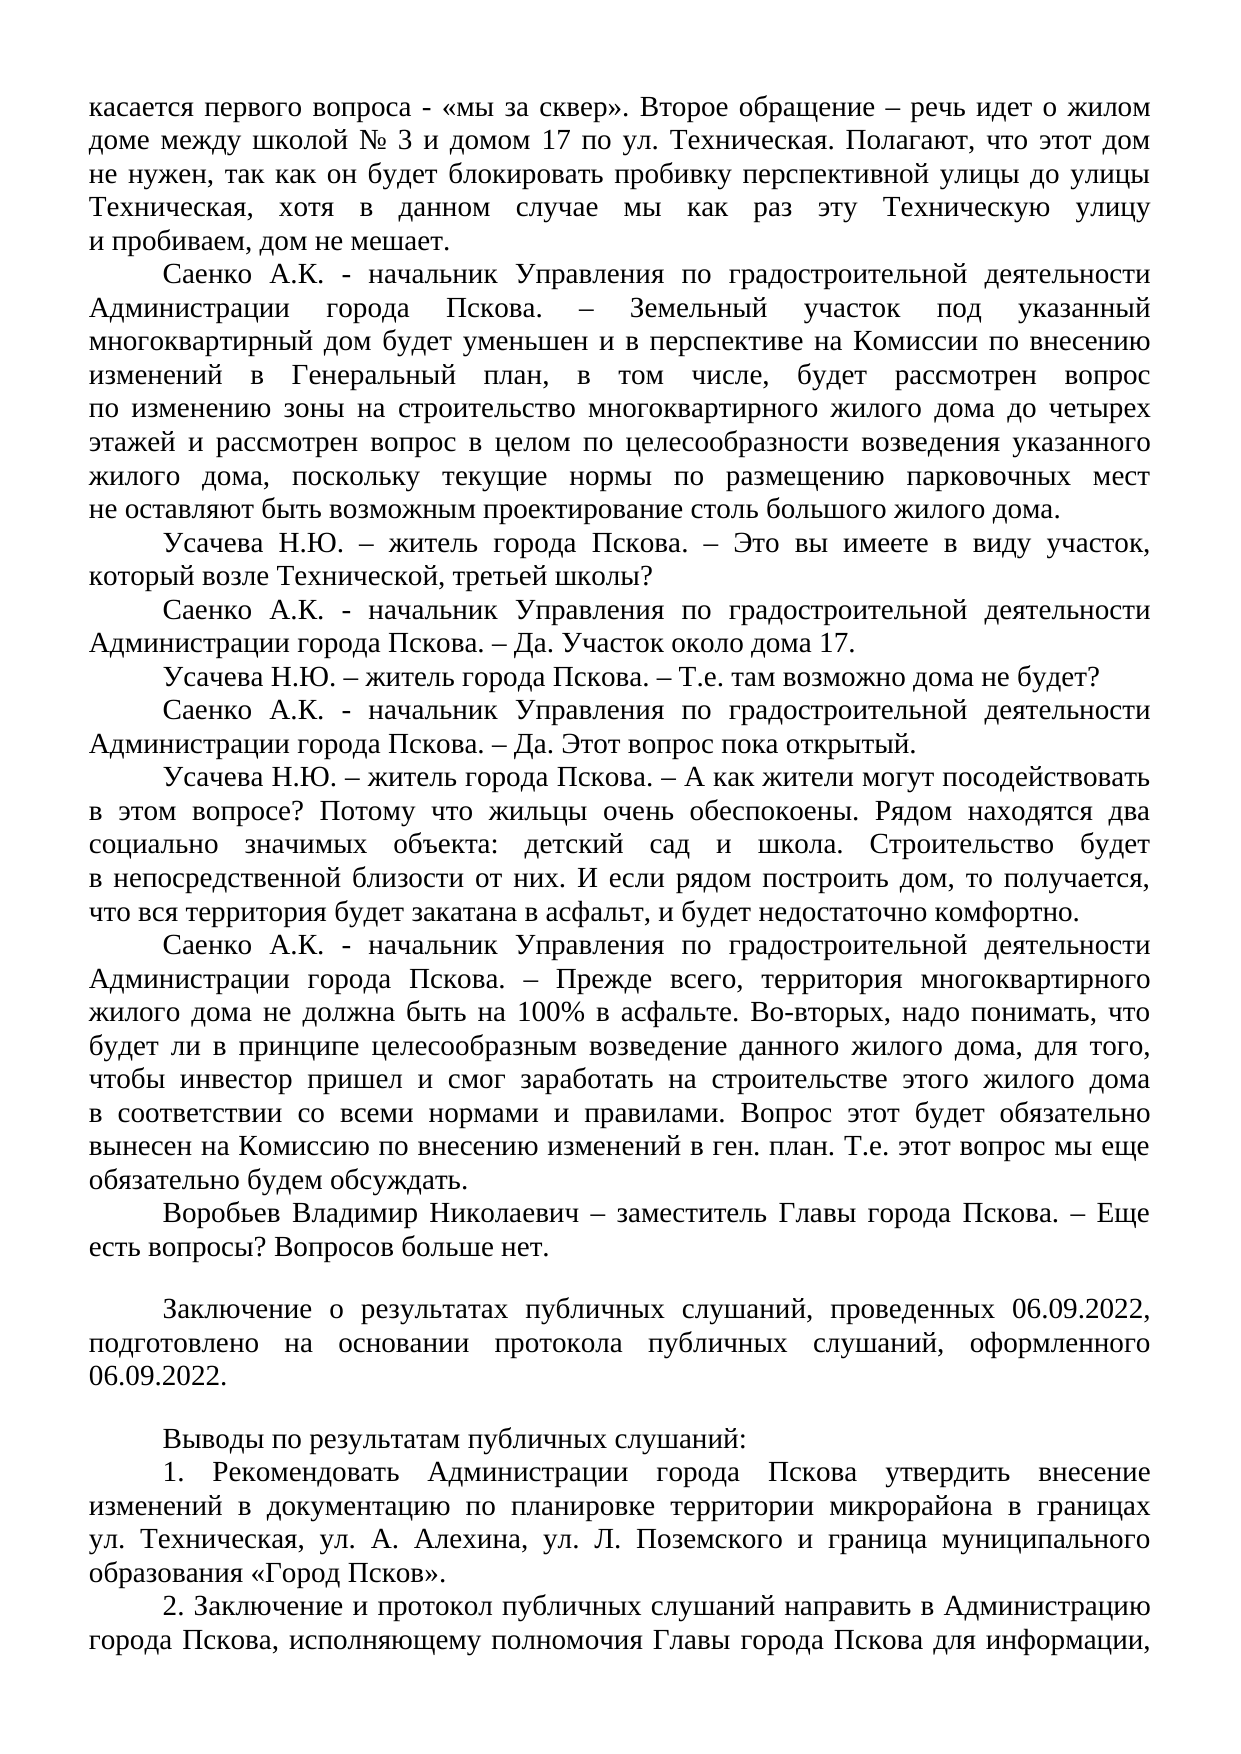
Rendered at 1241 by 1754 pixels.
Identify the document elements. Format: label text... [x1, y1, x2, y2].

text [89, 1588, 1152, 1656]
text 1. Рекомендовать Администрации города Пскова утвердить внесение изменений в документацию по планировке территории микрорайона в границах ул. Техническая, ул. А. Алехина, ул. Л. Поземского и граница муниципального образования «Город Псков». [89, 1454, 1152, 1588]
text Выводы по результатам публичных слушаний: [89, 1421, 1152, 1454]
text Саенко А.К. - начальник Управления по градостроительной деятельности Администрации города Пскова. – Да. Этот вопрос пока открытый. [89, 692, 1152, 759]
text Саенко А.К. - начальник Управления по градостроительной деятельности Администрации города Пскова. – Земельный участок под указанный многоквартирный дом будет уменьшен и в перспективе на Комиссии по внесению изменений в Генеральный план, в том числе, будет рассмотрен вопрос по изменению зоны на строительство многоквартирного жилого дома до четырех этажей и рассмотрен вопрос в целом по целесообразности возведения указанного жилого дома, поскольку текущие нормы по размещению парковочных мест не оставляют быть возможным проектирование столь большого жилого дома. [89, 256, 1152, 525]
text Усачева Н.Ю. – житель города Пскова. – А как жители могут посодействовать в этом вопросе? Потому что жильцы очень обеспокоены. Рядом находятся два социально значимых объекта: детский сад и школа. Строительство будет в непосредственной близости от них. И если рядом построить дом, то получается, что вся территория будет закатана в асфальт, и будет недостаточно комфортно. [89, 759, 1152, 927]
text Заключение о результатах публичных слушаний, проведенных 06.09.2022, подготовлено на основании протокола публичных слушаний, оформленного 06.09.2022. [89, 1291, 1152, 1392]
text Воробьев Владимир Николаевич – заместитель Главы города Пскова. – Еще есть вопросы? Вопросов больше нет. [89, 1196, 1152, 1263]
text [89, 89, 1152, 256]
text Усачева Н.Ю. – житель города Пскова. – Это вы имеете в виду участок, который возле Технической, третьей школы? [89, 525, 1152, 592]
text Саенко А.К. - начальник Управления по градостроительной деятельности Администрации города Пскова. – Да. Участок около дома 17. [89, 592, 1152, 659]
text Усачева Н.Ю. – житель города Пскова. – Т.е. там возможно дома не будет? [89, 659, 1152, 692]
text Саенко А.К. - начальник Управления по градостроительной деятельности Администрации города Пскова. – Прежде всего, территория многоквартирного жилого дома не должна быть на 100% в асфальте. Во-вторых, надо понимать, что будет ли в принципе целесообразным возведение данного жилого дома, для того, чтобы инвестор пришел и смог заработать на строительстве этого жилого дома в соответствии со всеми нормами и правилами. Вопрос этот будет обязательно вынесен на Комиссию по внесению изменений в ген. план. Т.е. этот вопрос мы еще обязательно будем обсуждать. [89, 927, 1152, 1196]
